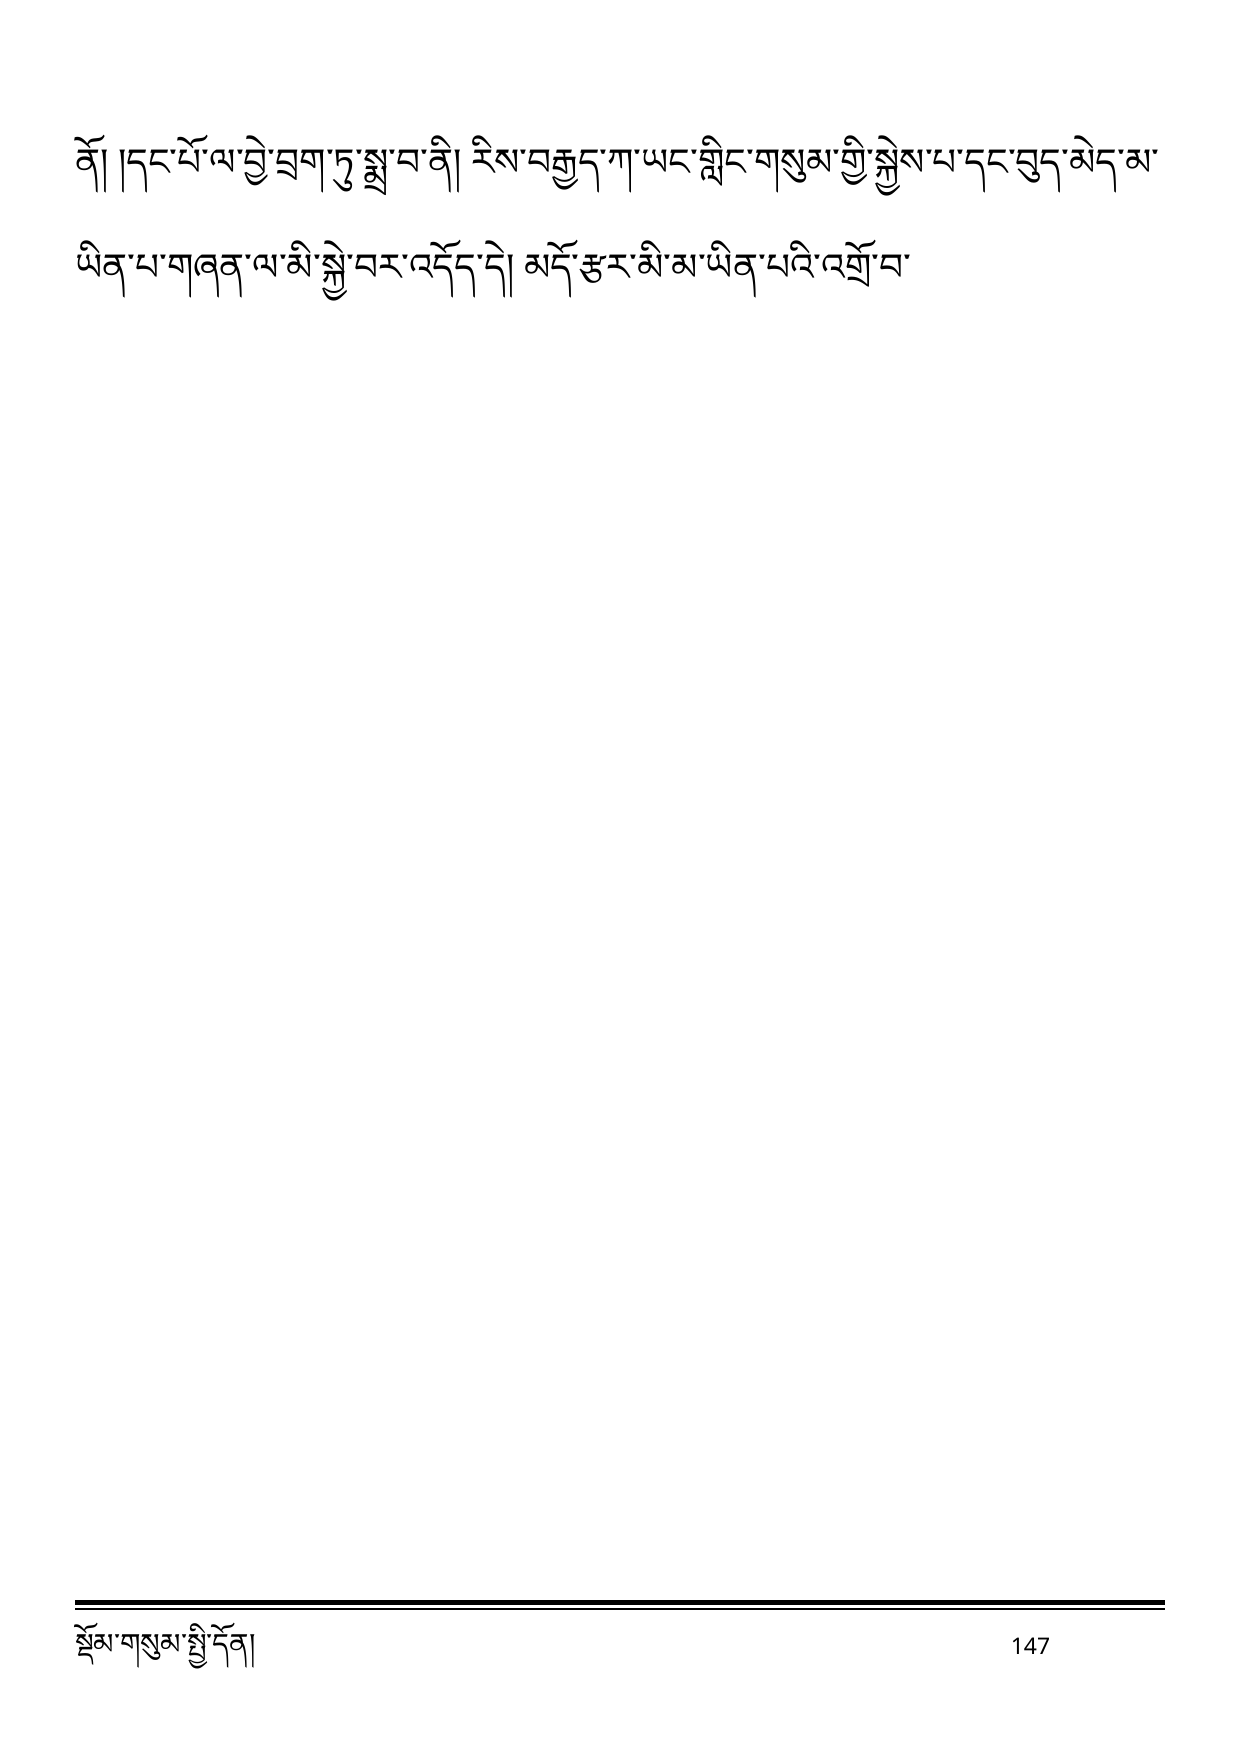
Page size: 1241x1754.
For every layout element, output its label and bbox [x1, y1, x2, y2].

text [75, 120, 1165, 331]
